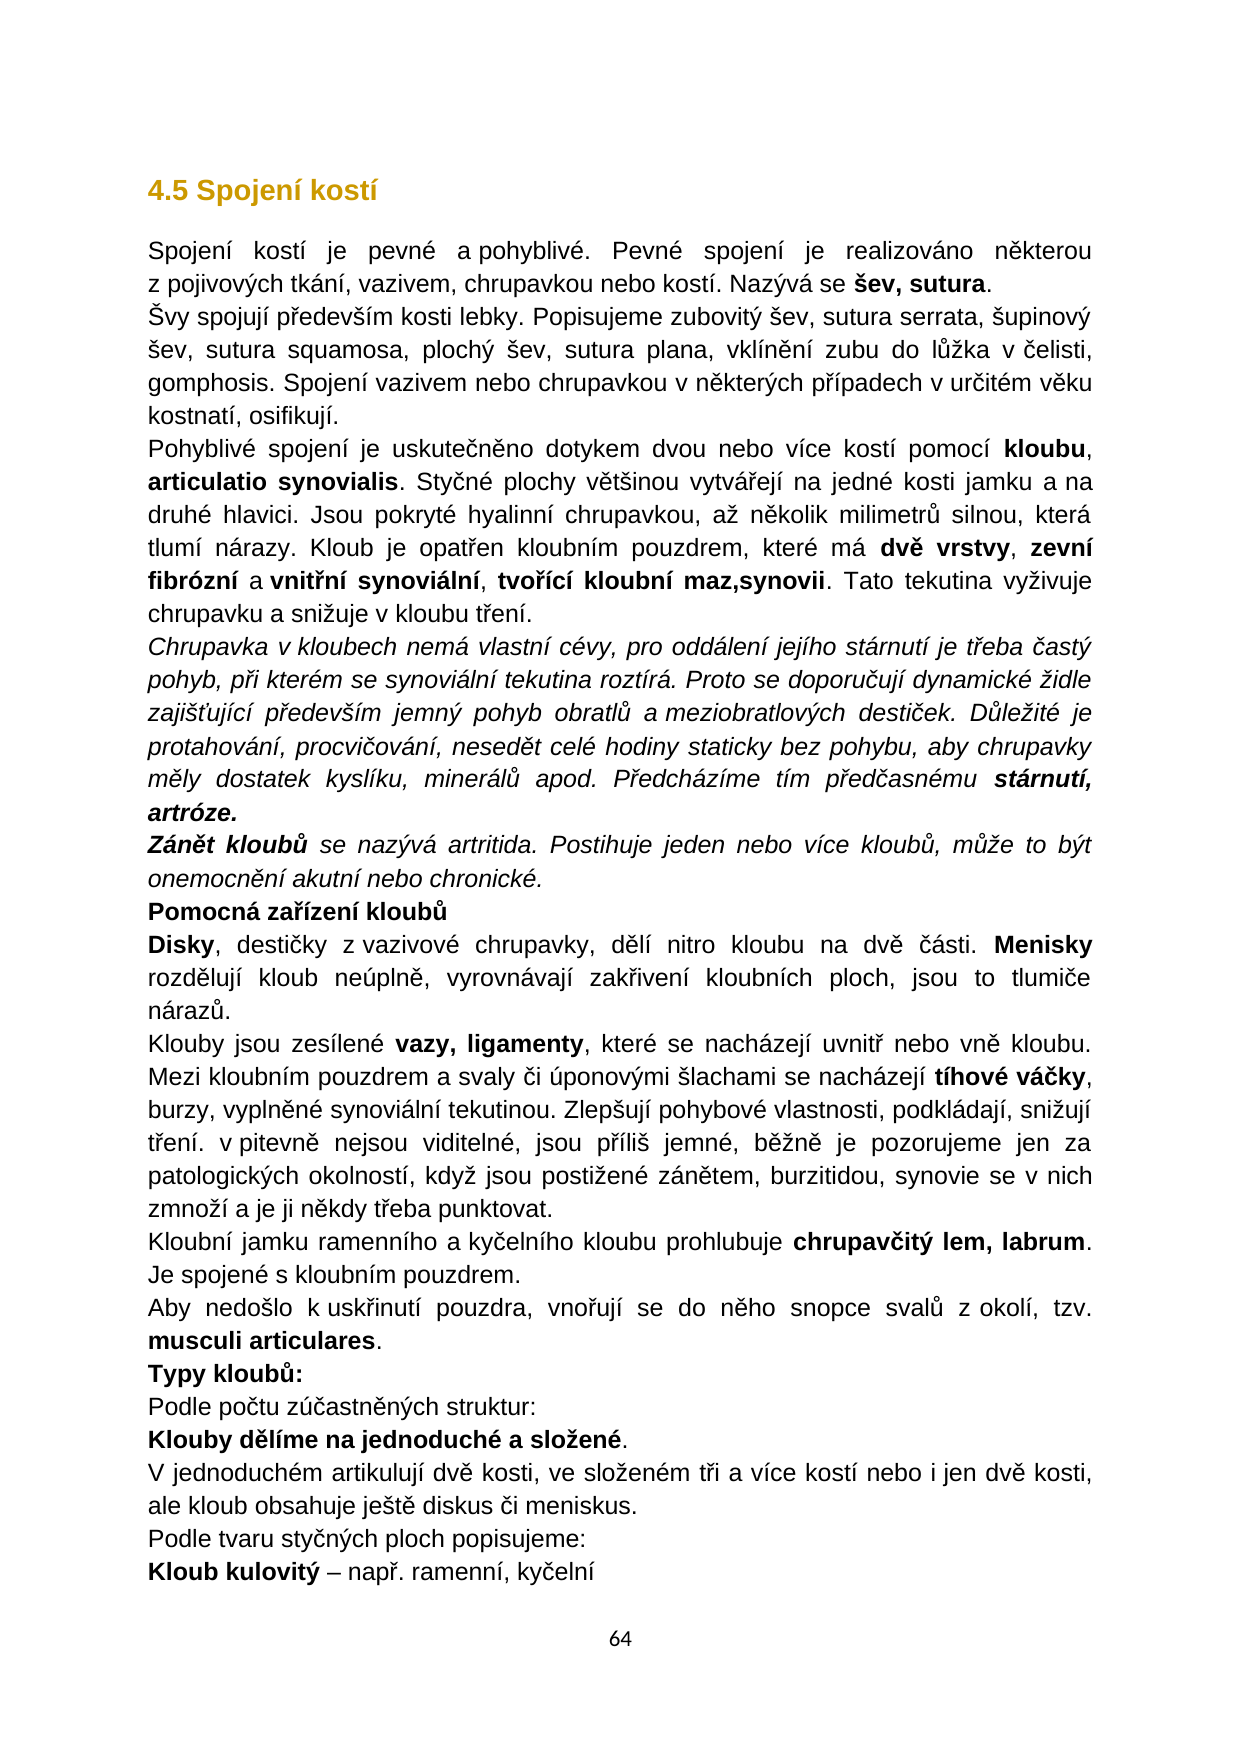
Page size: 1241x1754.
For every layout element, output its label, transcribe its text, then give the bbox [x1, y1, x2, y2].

text Pohyblivé spojení je uskutečněno dotykem dvou nebo více kostí pomocí kloubu, articulatio synovialis. Styčné plochy většinou vytvářejí na jedné kosti jamku a na druhé hlavici. Jsou pokryté hyalinní chrupavkou, až několik milimetrů silnou, která tlumí nárazy. Kloub je opatřen kloubním pouzdrem, které má dvě vrstvy, zevní fibrózní a vnitřní synoviální, tvořící kloubní maz,synovii. Tato tekutina vyživuje chrupavku a snižuje v kloubu tření. [148, 434, 1093, 628]
text Kloubní jamku ramenního a kyčelního kloubu prohlubuje chrupavčitý lem, labrum. Je spojené s kloubním pouzdrem. [148, 1227, 1093, 1288]
text Klouby jsou zesílené vazy, ligamenty, které se nacházejí uvnitř nebo vně kloubu. Mezi kloubním pouzdrem a svaly či úponovými šlachami se nacházejí tíhové váčky, burzy, vyplněné synoviální tekutinou. Zlepšují pohybové vlastnosti, podkládají, snižují tření. v pitevně nejsou viditelné, jsou příliš jemné, běžně je pozorujeme jen za patologických okolností, když jsou postižené zánětem, burzitidou, synovie se v nich zmnoží a je ji někdy třeba punktovat. [148, 1029, 1093, 1222]
text Kloub kulovitý – např. ramenní, kyčelní [148, 1557, 1093, 1586]
text Podle počtu zúčastněných struktur: [148, 1392, 1093, 1421]
text Klouby dělíme na jednoduché a složené. [148, 1425, 1093, 1454]
text Švy spojují především kosti lebky. Popisujeme zubovitý šev, sutura serrata, šupinový šev, sutura squamosa, plochý šev, sutura plana, vklínění zubu do lůžka v čelisti, gomphosis. Spojení vazivem nebo chrupavkou v některých případech v určitém věku kostnatí, osifikují. [148, 302, 1093, 430]
text Podle tvaru styčných ploch popisujeme: [148, 1524, 1093, 1553]
text Pomocná zařízení kloubů [148, 897, 1093, 925]
text Typy kloubů: [148, 1359, 1093, 1388]
text Disky, destičky z vazivové chrupavky, dělí nitro kloubu na dvě části. Menisky rozdělují kloub neúplně, vyrovnávají zakřivení kloubních ploch, jsou to tlumiče nárazů. [148, 929, 1093, 1024]
text Chrupavka v kloubech nemá vlastní cévy, pro oddálení jejího stárnutí je třeba častý pohyb, při kterém se synoviální tekutina roztírá. Proto se doporučují dynamické židle zajišťující především jemný pohyb obratlů a meziobratlových destiček. Důležité je protahování, procvičování, nesedět celé hodiny staticky bez pohybu, aby chrupavky měly dostatek kyslíku, minerálů apod. Předcházíme tím předčasnému stárnutí, artróze. [148, 632, 1093, 826]
subtitle 4.5 Spojení kostí [148, 173, 1093, 206]
text Zánět kloubů se nazývá artritida. Postihuje jeden nebo více kloubů, může to být onemocnění akutní nebo chronické. [148, 831, 1093, 892]
text Spojení kostí je pevné a pohyblivé. Pevné spojení je realizováno některou z pojivových tkání, vazivem, chrupavkou nebo kostí. Nazývá se šev, sutura. [148, 236, 1093, 298]
text V jednoduchém artikulují dvě kosti, ve složeném tři a více kostí nebo i jen dvě kosti, ale kloub obsahuje ještě diskus či meniskus. [148, 1458, 1093, 1520]
text Aby nedošlo k uskřinutí pouzdra, vnořují se do něho snopce svalů z okolí, tzv. musculi articulares. [148, 1293, 1093, 1354]
